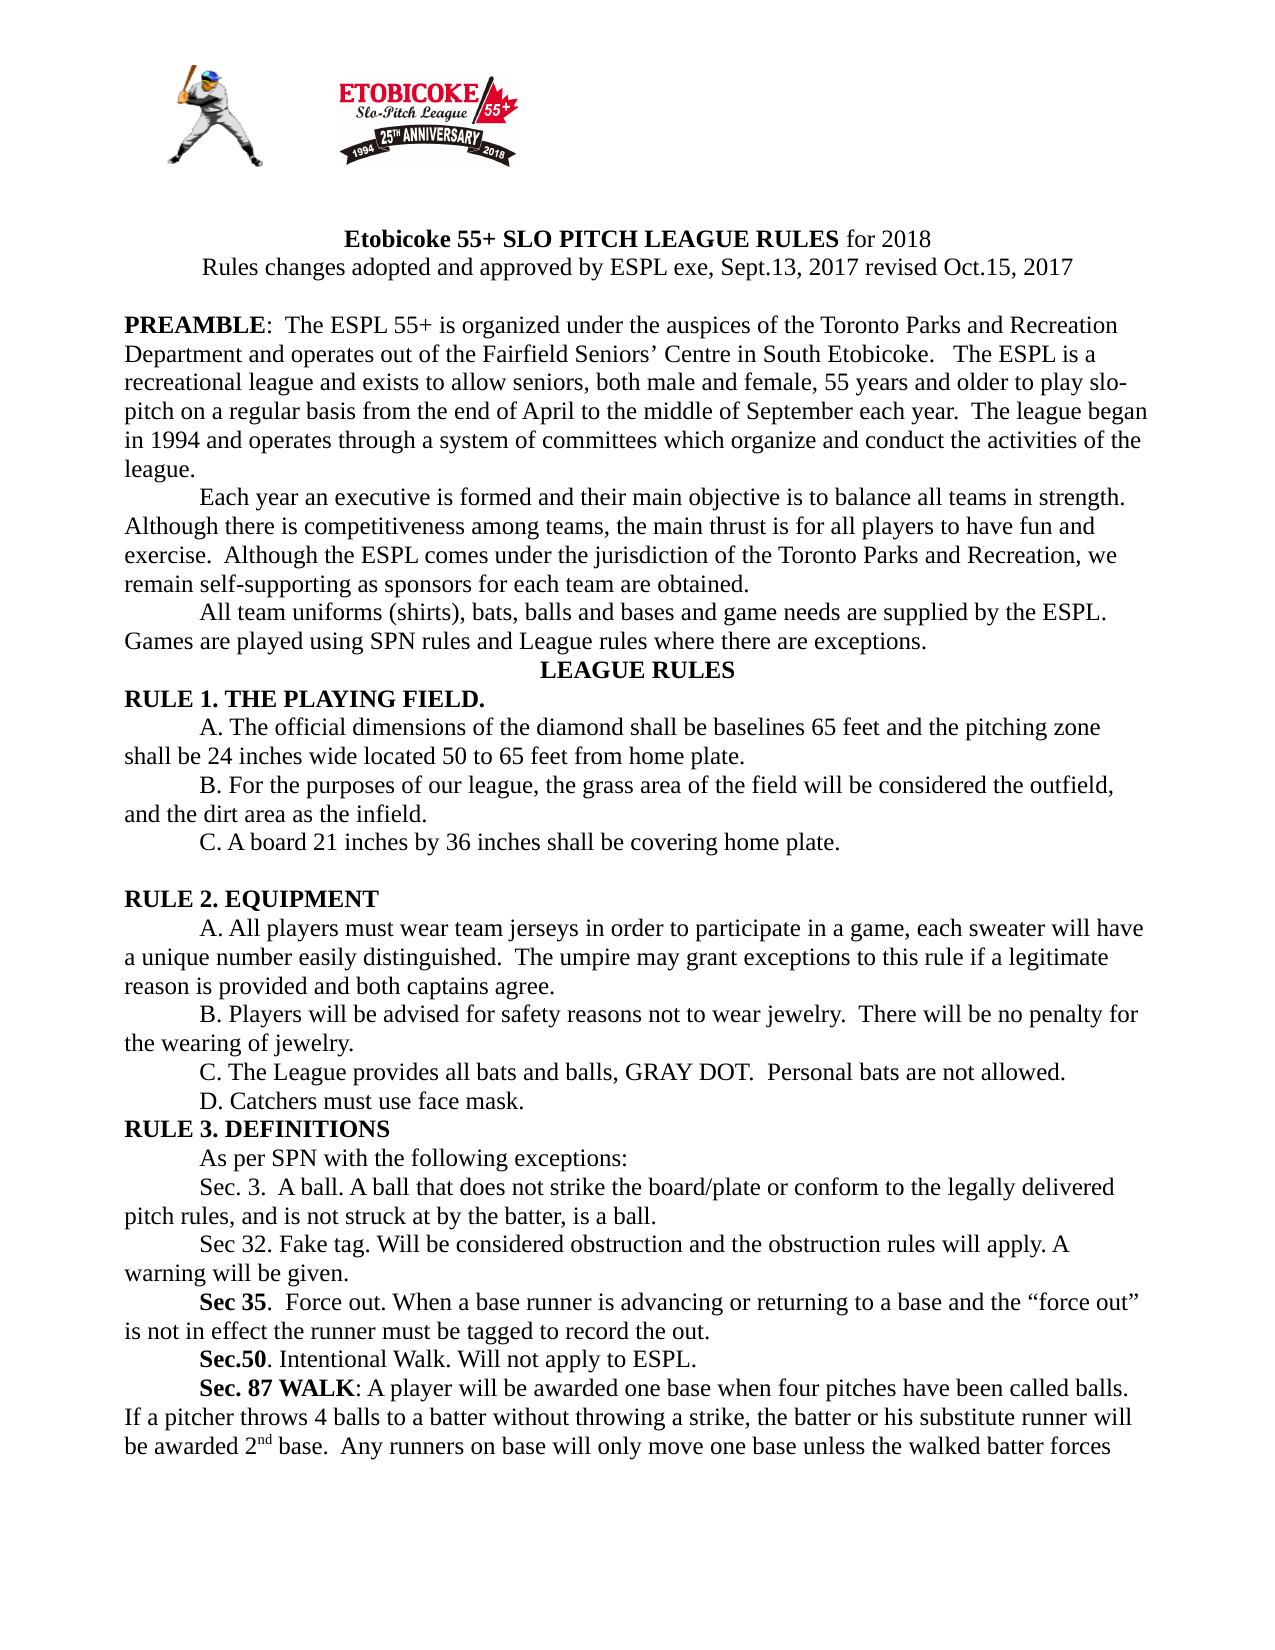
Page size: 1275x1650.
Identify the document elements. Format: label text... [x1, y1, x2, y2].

text B. For the purposes of our league, the grass area of the field will be considered the outfield, and the dirt area as the infield. [124, 770, 1151, 827]
text A. All players must wear team jerseys in order to participate in a game, each sweater will have a unique number easily distinguished. The umpire may grant exceptions to this rule if a legitimate reason is provided and both captains agree. [124, 913, 1151, 999]
text As per SPN with the following exceptions: [124, 1143, 1151, 1172]
text RULE 3. DEFINITIONS [124, 1114, 1151, 1143]
text PREAMBLE: The ESPL 55+ is organized under the auspices of the Toronto Parks and Recreation Department and operates out of the Fairfield Seniors’ Centre in South Etobicoke. The ESPL is a recreational league and exists to allow seniors, both male and female, 55 years and older to play slo-pitch on a regular basis from the end of April to the middle of September each year. The league began in 1994 and operates through a system of committees which organize and conduct the activities of the league. [124, 310, 1151, 482]
text Each year an executive is formed and their main objective is to balance all teams in strength. Although there is competitiveness among teams, the main thrust is for all players to have fun and exercise. Although the ESPL comes under the jurisdiction of the Toronto Parks and Recreation, we remain self-supporting as sponsors for each team are obtained. [124, 482, 1151, 597]
text LEAGUE RULES [124, 655, 1151, 684]
text RULE 1. THE PLAYING FIELD. [124, 684, 1151, 712]
text Sec 35. Force out. When a base runner is advancing or returning to a base and the “force out” is not in effect the runner must be tagged to record the out. [124, 1287, 1151, 1344]
text Sec 32. Fake tag. Will be considered obstruction and the obstruction rules will apply. A warning will be given. [124, 1229, 1151, 1287]
text Rules changes adopted and approved by ESPL exe, Sept.13, 2017 revised Oct.15, 2017 [124, 252, 1151, 281]
picture [339, 76, 518, 167]
text RULE 2. EQUIPMENT [124, 884, 1151, 913]
text Sec. 3. A ball. A ball that does not strike the board/plate or conform to the legally delivered pitch rules, and is not struck at by the batter, is a ball. [124, 1172, 1151, 1229]
text C. A board 21 inches by 36 inches shall be covering home plate. [124, 827, 1151, 856]
text B. Players will be advised for safety reasons not to wear jewelry. There will be no penalty for the wearing of jewelry. [124, 999, 1151, 1057]
text Etobicoke 55+ SLO PITCH LEAGUE RULES for 2018 [124, 224, 1151, 252]
text D. Catchers must use face mask. [124, 1086, 1151, 1114]
text A. The official dimensions of the diamond shall be baselines 65 feet and the pitching zone shall be 24 inches wide located 50 to 65 feet from home plate. [124, 712, 1151, 770]
text All team uniforms (shirts), bats, balls and bases and game needs are supplied by the ESPL. Games are played using SPN rules and League rules where there are exceptions. [124, 597, 1151, 655]
text Sec.50. Intentional Walk. Will not apply to ESPL. [124, 1344, 1151, 1373]
text C. The League provides all bats and balls, GRAY DOT. Personal bats are not allowed. [124, 1057, 1151, 1086]
